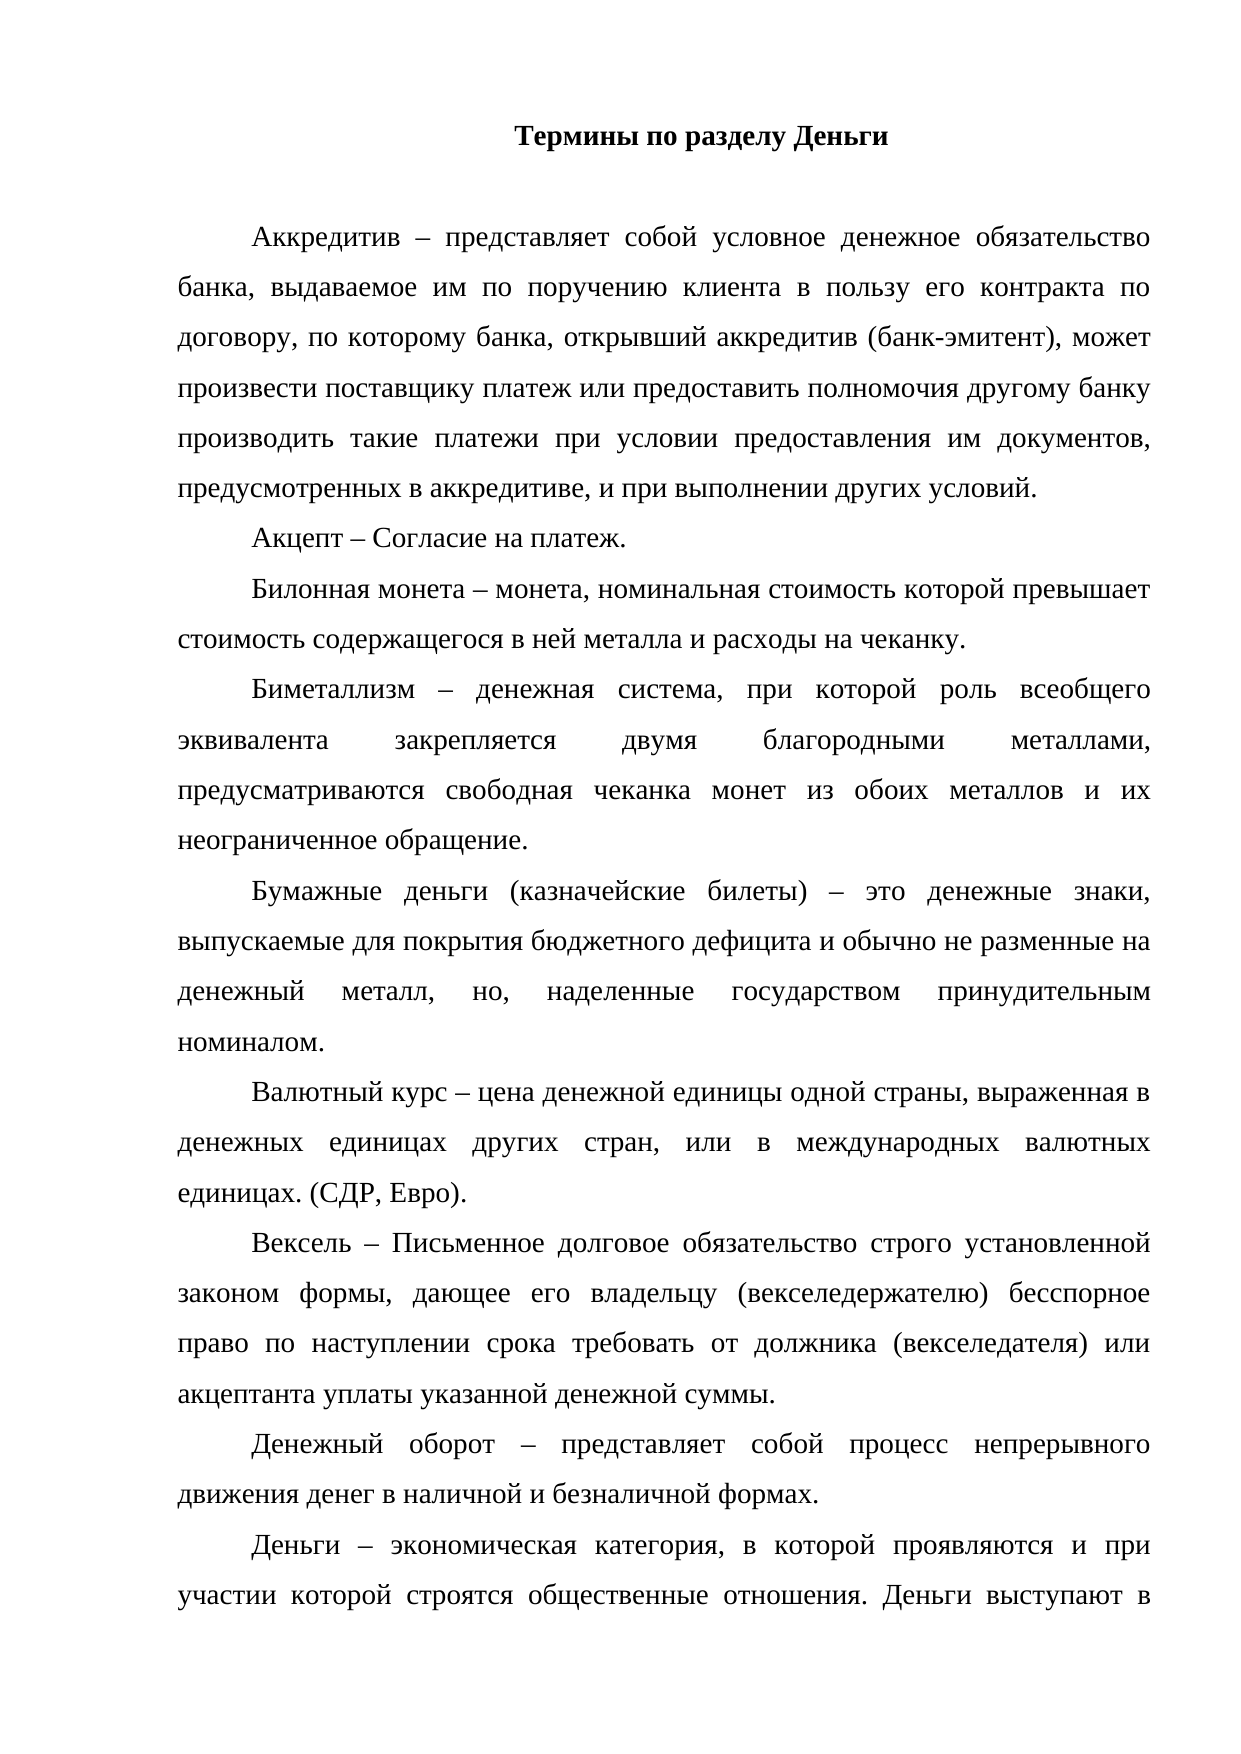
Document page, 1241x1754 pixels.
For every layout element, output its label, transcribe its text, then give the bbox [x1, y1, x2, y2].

text Биметаллизм – денежная система, при которой роль всеобщего эквивалента закрепляется двумя благородными металлами, предусматриваются свободная чеканка монет из обоих металлов и их неограниченное обращение. [177, 672, 1152, 856]
text Термины по разделу Деньги [177, 118, 1152, 152]
text Акцепт – Согласие на платеж. [177, 521, 1152, 554]
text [177, 1527, 1152, 1611]
text Вексель – Письменное долговое обязательство строго установленной законом формы, дающее его владельцу (векселедержателю) бесспорное право по наступлении срока требовать от должника (векселедателя) или акцептанта уплаты указанной денежной суммы. [177, 1225, 1152, 1409]
text Денежный оборот – представляет собой процесс непрерывного движения денег в наличной и безналичной формах. [177, 1426, 1152, 1510]
text Бумажные деньги (казначейские билеты) – это денежные знаки, выпускаемые для покрытия бюджетного дефицита и обычно не разменные на денежный металл, но, наделенные государством принудительным номиналом. [177, 873, 1152, 1057]
text Билонная монета – монета, номинальная стоимость которой превышает стоимость содержащегося в ней металла и расходы на чеканку. [177, 571, 1152, 655]
text Валютный курс – цена денежной единицы одной страны, выраженная в денежных единицах других стран, или в международных валютных единицах. (СДР, Евро). [177, 1074, 1152, 1208]
text Аккредитив – представляет собой условное денежное обязательство банка, выдаваемое им по поручению клиента в пользу его контракта по договору, по которому банка, открывший аккредитив (банк-эмитент), может произвести поставщику платеж или предоставить полномочия другому банку производить такие платежи при условии предоставления им документов, предусмотренных в аккредитиве, и при выполнении других условий. [177, 219, 1152, 504]
